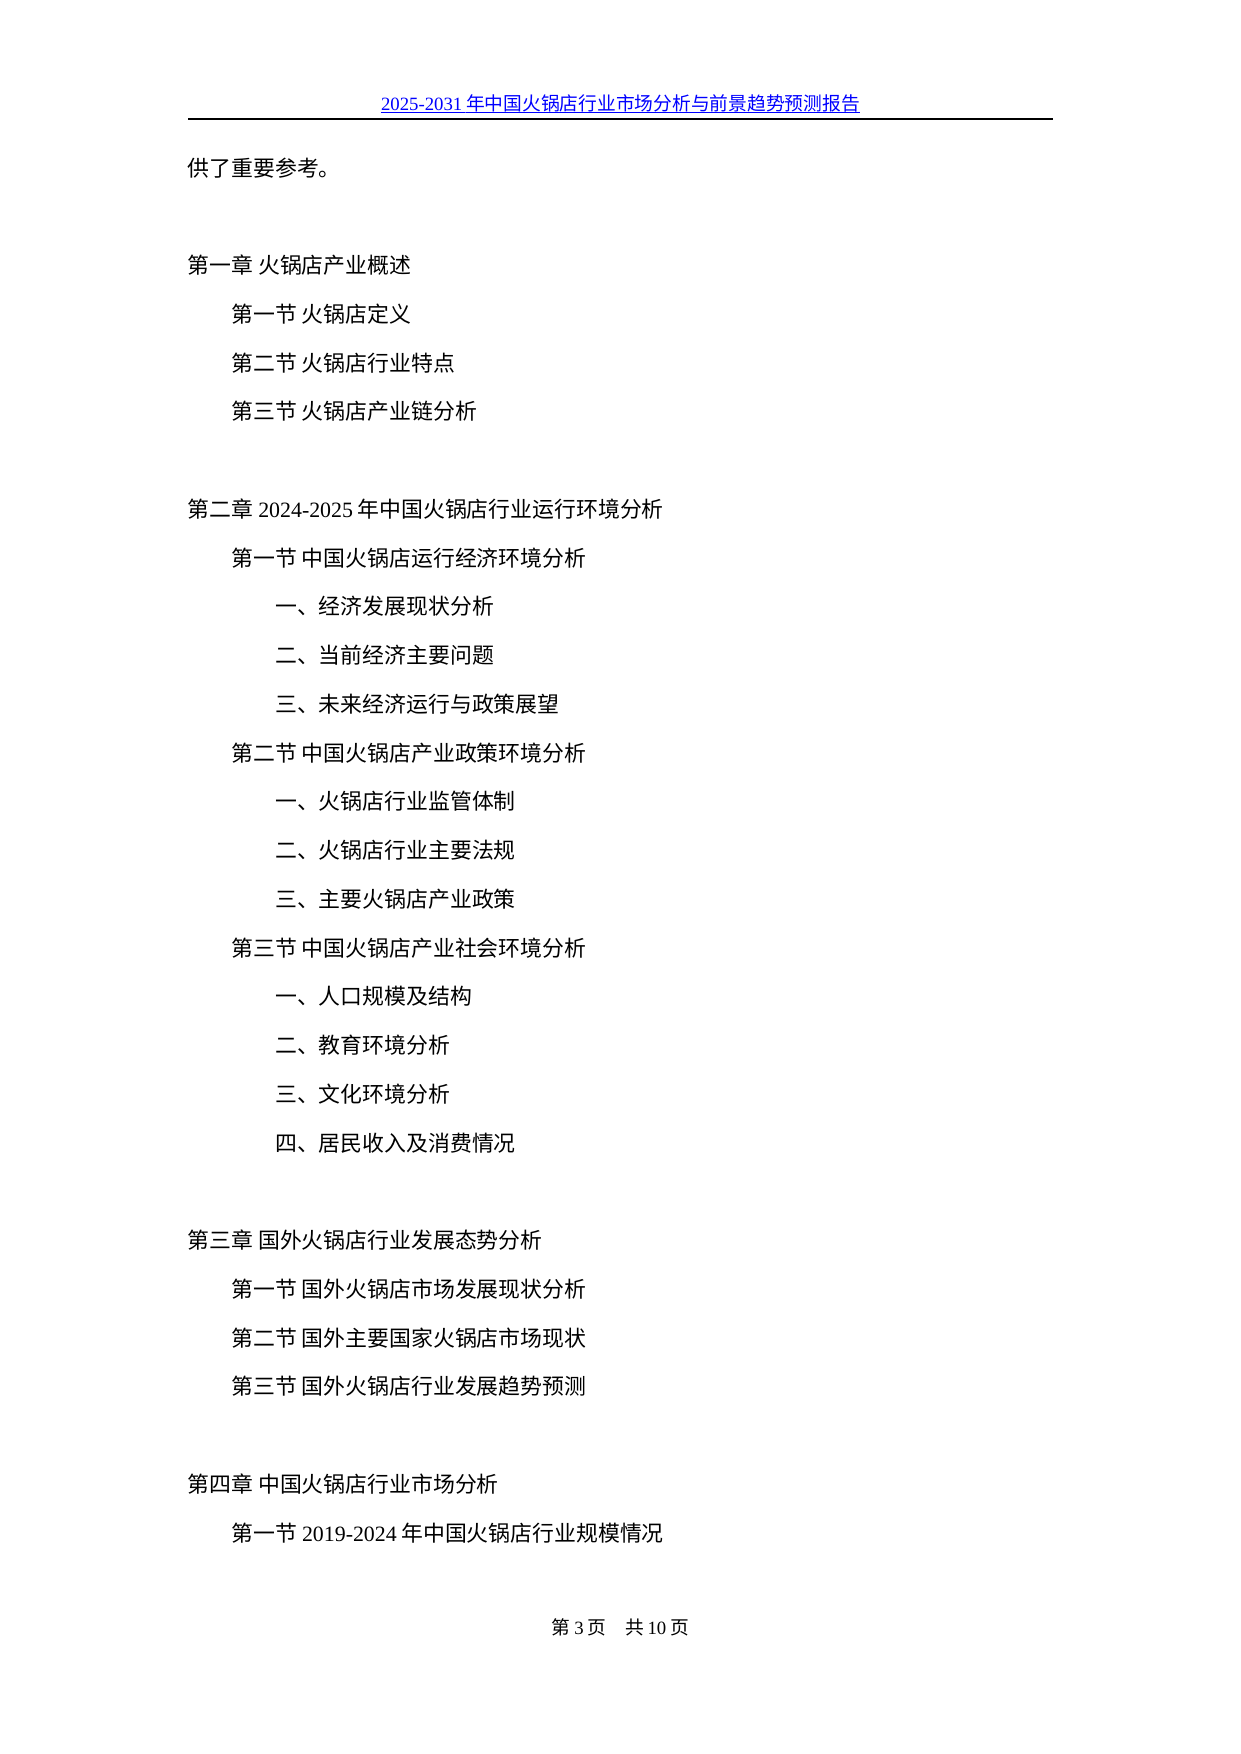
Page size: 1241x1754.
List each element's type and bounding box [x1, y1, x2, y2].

text [187, 150, 1053, 1548]
